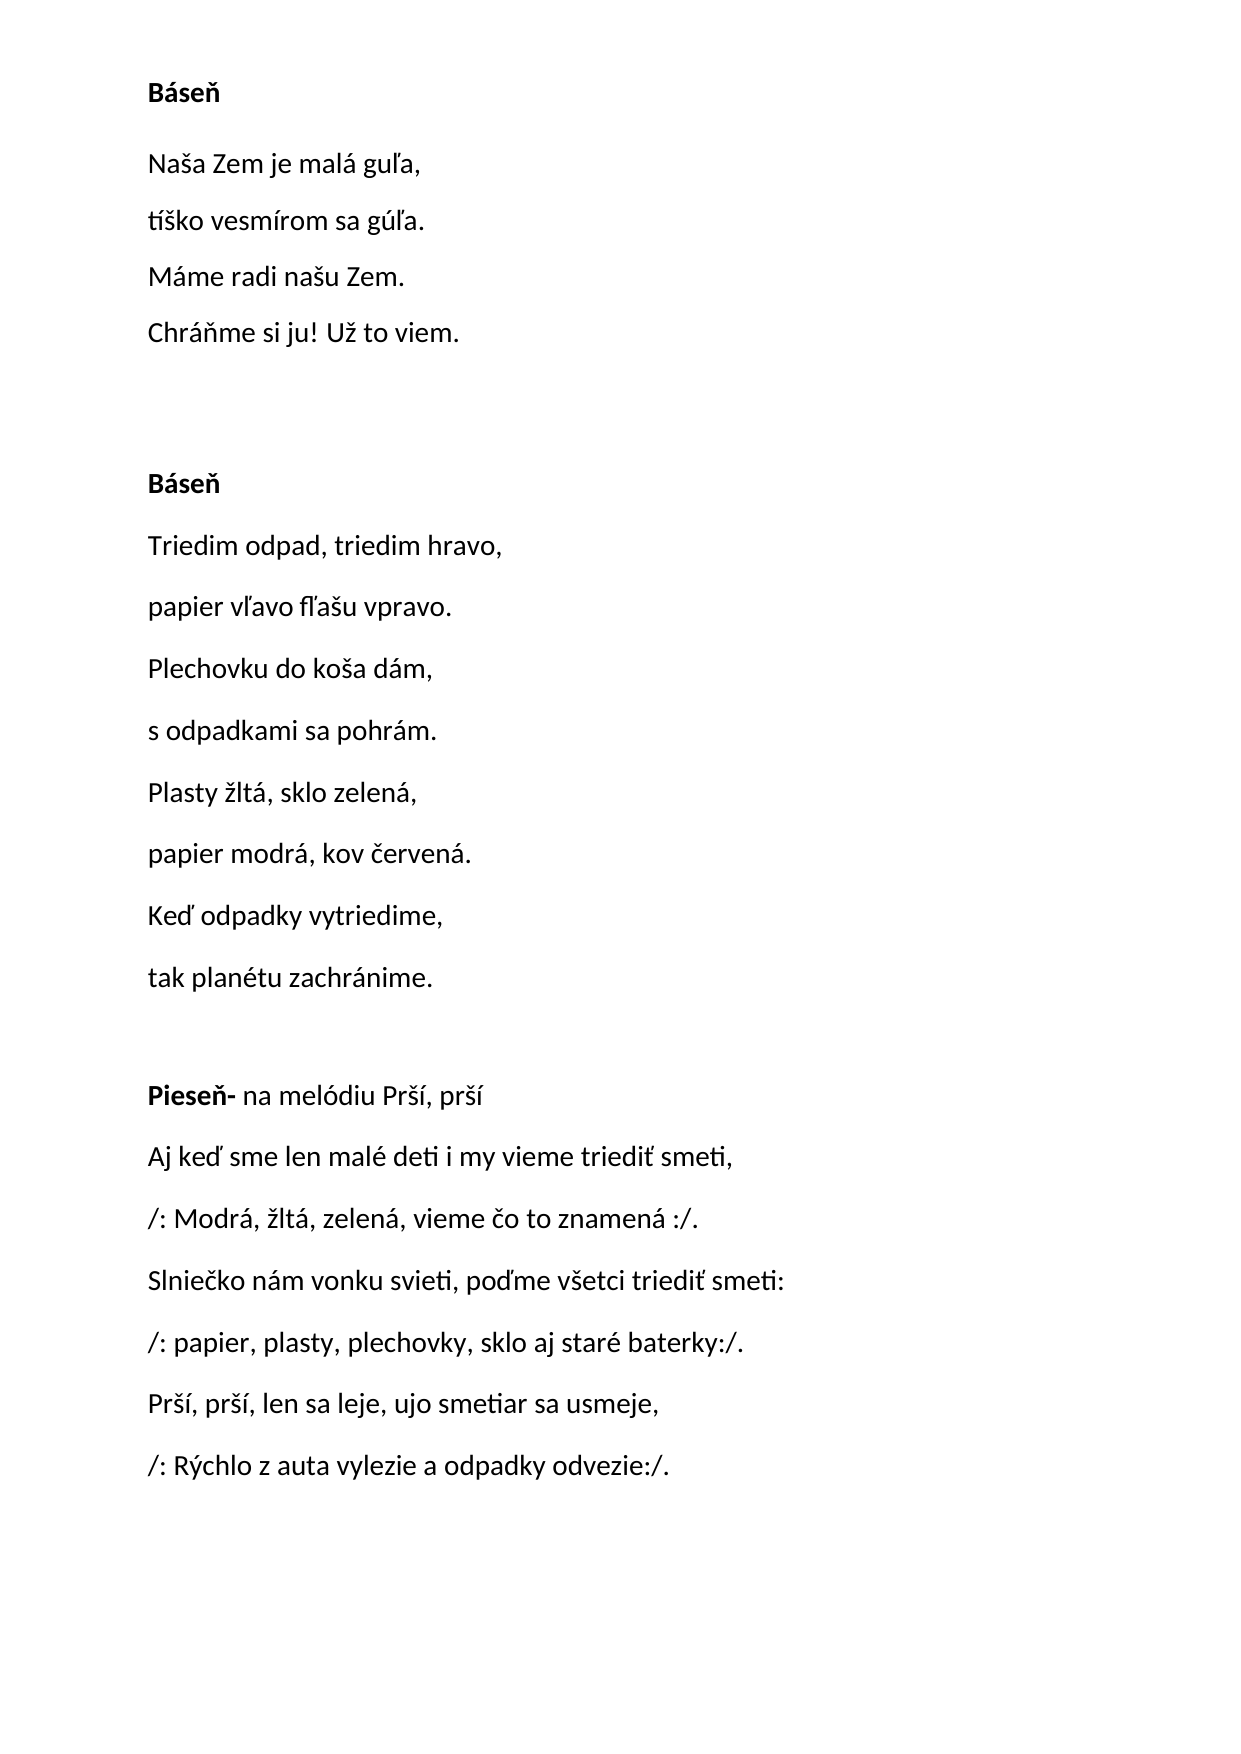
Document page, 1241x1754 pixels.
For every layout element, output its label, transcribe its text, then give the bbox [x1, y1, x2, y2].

text tíško vesmírom sa gúľa. [148, 202, 1093, 237]
text /: Modrá, žltá, zelená, vieme čo to znamená :/. [148, 1200, 1093, 1236]
text papier modrá, kov červená. [148, 836, 1093, 871]
text Triedim odpad, triedim hravo, [148, 527, 1093, 562]
text Báseň [148, 74, 1093, 109]
text papier vľavo fľašu vpravo. [148, 588, 1093, 624]
text Naša Zem je malá guľa, [148, 145, 1093, 181]
text s odpadkami sa pohrám. [148, 712, 1093, 748]
text Plasty žltá, sklo zelená, [148, 774, 1093, 809]
text Pieseň- na melódiu Prší, prší [148, 1077, 1093, 1112]
text Chráňme si ju! Už to viem. [148, 314, 1093, 350]
text /: papier, plasty, plechovky, sklo aj staré baterky:/. [148, 1324, 1093, 1359]
text /: Rýchlo z auta vylezie a odpadky odvezie:/. [148, 1447, 1093, 1483]
text Báseň [148, 465, 1093, 501]
text Prší, prší, len sa leje, ujo smetiar sa usmeje, [148, 1386, 1093, 1421]
text Keď odpadky vytriedime, [148, 897, 1093, 933]
text Slniečko nám vonku svieti, poďme všetci triediť smeti: [148, 1262, 1093, 1298]
text tak planétu zachránime. [148, 959, 1093, 995]
text Máme radi našu Zem. [148, 258, 1093, 294]
text Aj keď sme len malé deti i my vieme triediť smeti, [148, 1138, 1093, 1174]
text Plechovku do koša dám, [148, 650, 1093, 686]
